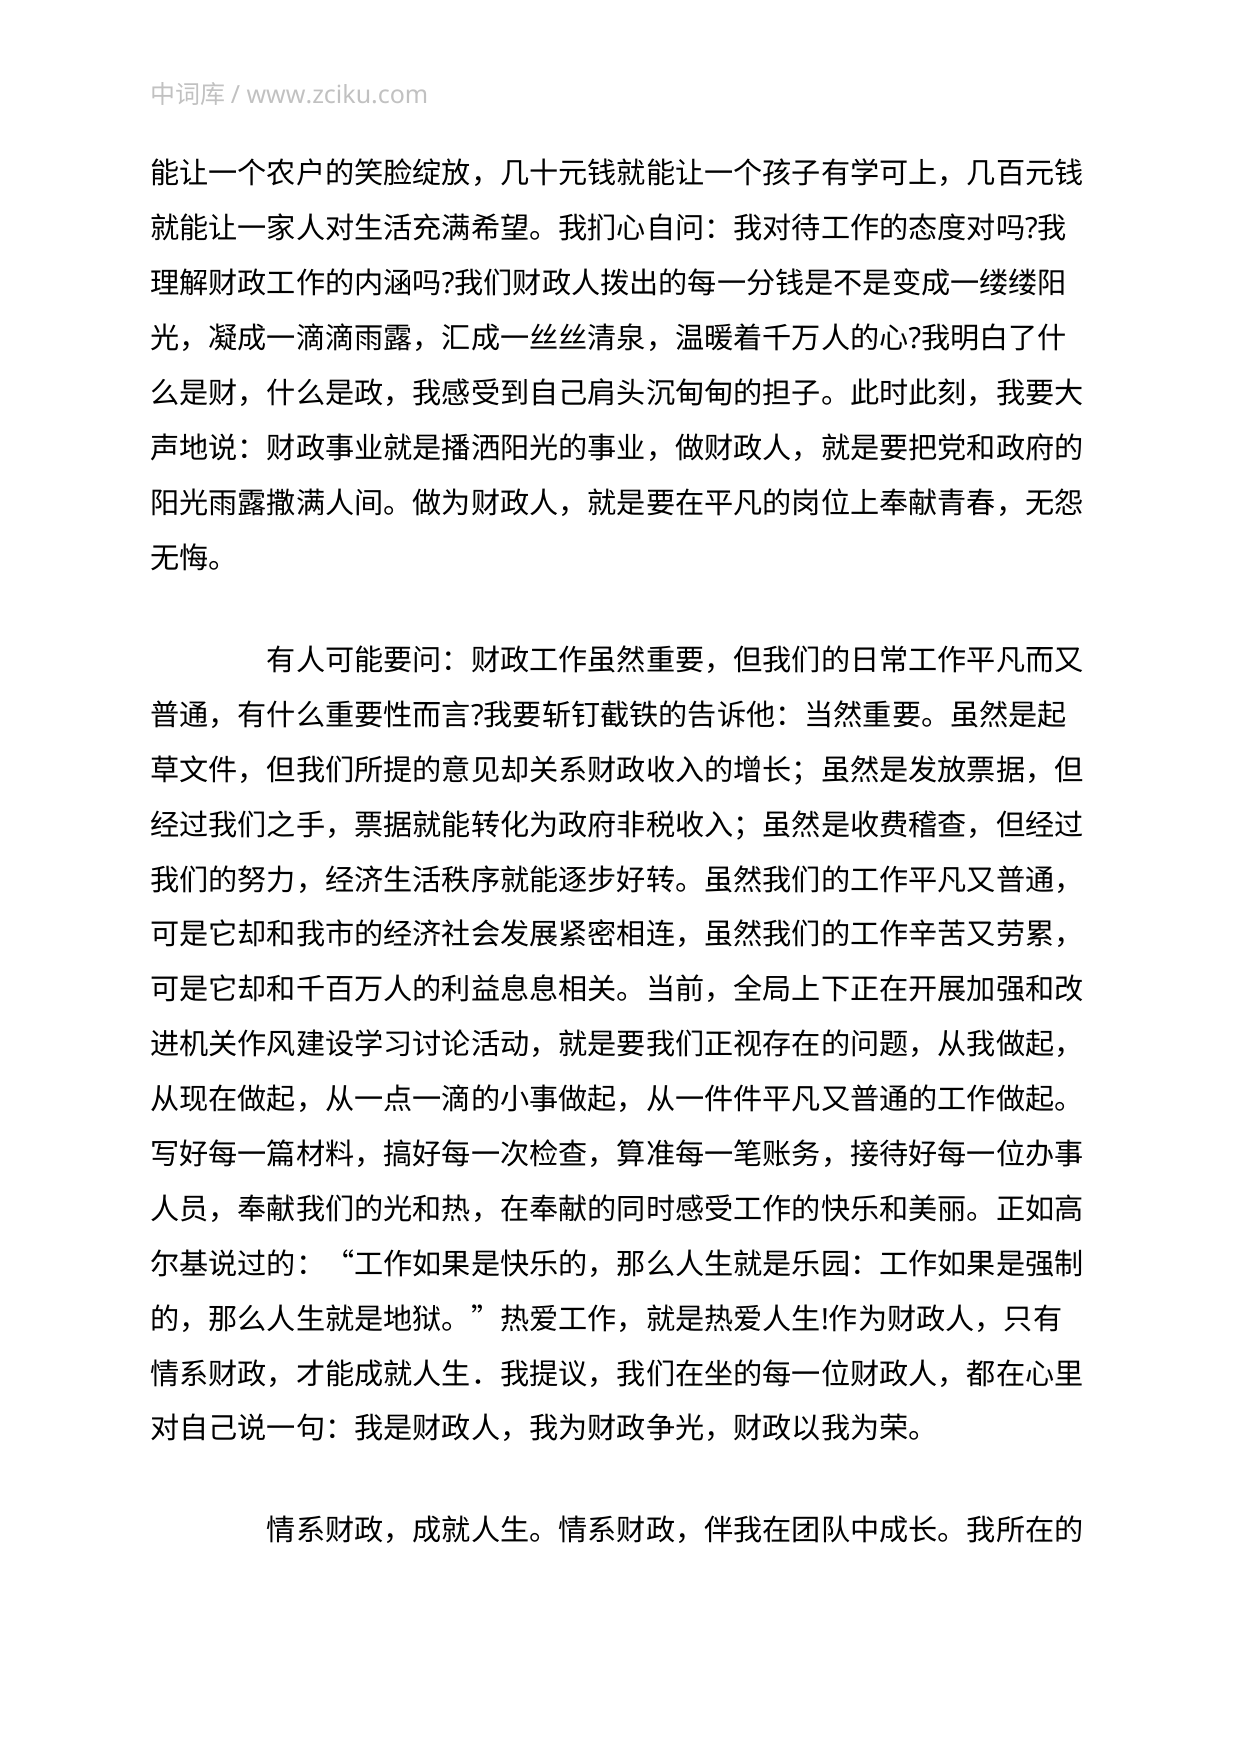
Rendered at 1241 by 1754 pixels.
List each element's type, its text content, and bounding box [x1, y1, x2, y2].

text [150, 1507, 1090, 1549]
text 有人可能要问：财政工作虽然重要，但我们的日常工作平凡而又普通，有什么重要性而言?我要斩钉截铁的告诉他：当然重要。虽然是起草文件，但我们所提的意见却关系财政收入的增长；虽然是发放票据，但经过我们之手，票据就能转化为政府非税收入；虽然是收费稽查，但经过我们的努力，经济生活秩序就能逐步好转。虽然我们的工作平凡又普通，可是它却和我市的经济社会发展紧密相连，虽然我们的工作辛苦又劳累，可是它却和千百万人的利益息息相关。当前，全局上下正在开展加强和改进机关作风建设学习讨论活动，就是要我们正视存在的问题，从我做起，从现在做起，从一点一滴的小事做起，从一件件平凡又普通的工作做起。写好每一篇材料，搞好每一次检查，算准每一笔账务，接待好每一位办事人员，奉献我们的光和热，在奉献的同时感受工作的快乐和美丽。正如高尔基说过的：“工作如果是快乐的，那么人生就是乐园：工作如果是强制的，那么人生就是地狱。”热爱工作，就是热爱人生!作为财政人，只有情系财政，才能成就人生．我提议，我们在坐的每一位财政人，都在心里对自己说一句：我是财政人，我为财政争光，财政以我为荣。 [150, 636, 1090, 1447]
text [150, 150, 1090, 577]
